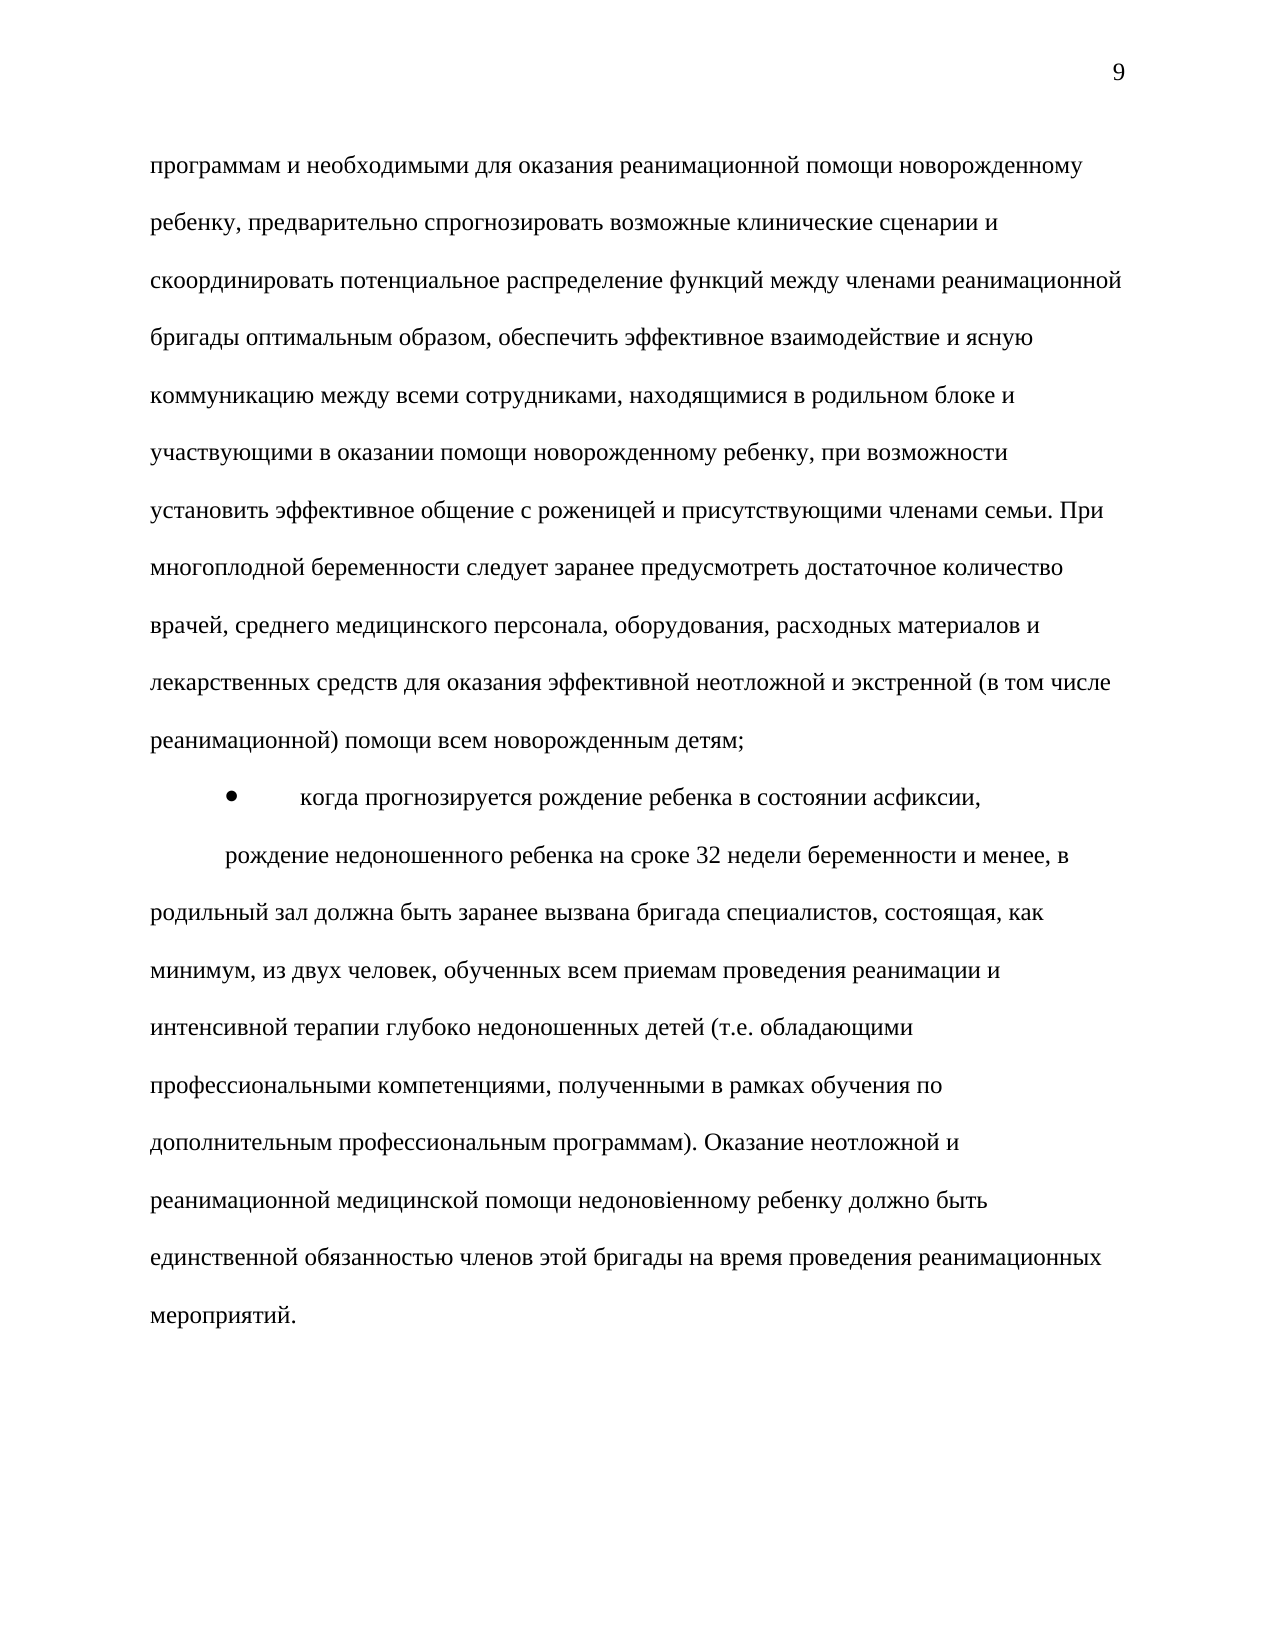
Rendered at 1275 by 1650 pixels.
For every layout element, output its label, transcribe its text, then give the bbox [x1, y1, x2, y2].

text ⦁ когда прогнозируется рождение ребенка в состоянии асфиксии, [150, 782, 1125, 811]
text рождение недоношенного ребенка на сроке 32 недели беременности и менее, в родильный зал должна быть заранее вызвана бригада специалистов, состоящая, как минимум, из двух человек, обученных всем приемам проведения реанимации и интенсивной терапии глубоко недоношенных детей (т.е. обладающими профессиональными компетенциями, полученными в рамках обучения по дополнительным профессиональным программам). Оказание неотложной и реанимационной медицинской помощи недоновіенному ребенку должно быть единственной обязанностью членов этой бригады на время проведения реанимационных мероприятий. [150, 840, 1125, 1329]
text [150, 150, 1125, 754]
